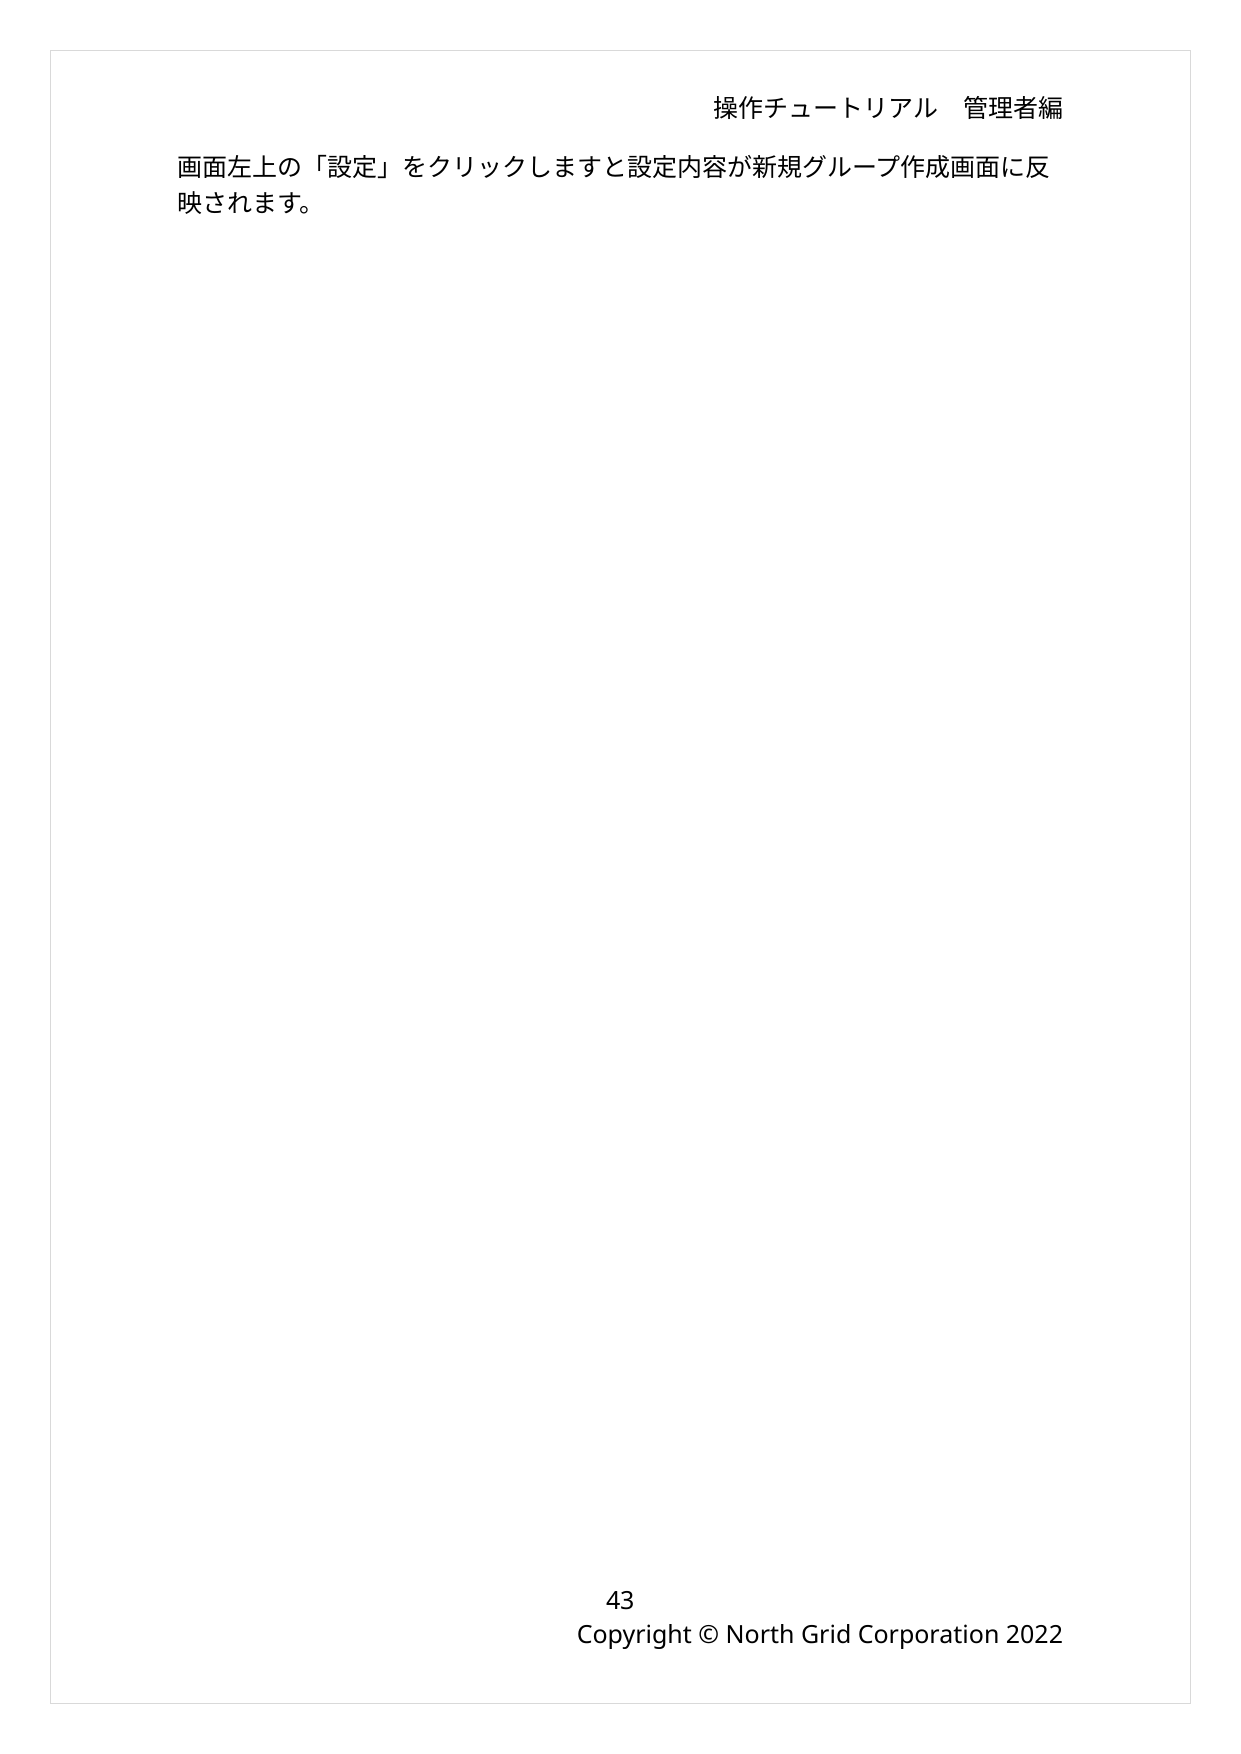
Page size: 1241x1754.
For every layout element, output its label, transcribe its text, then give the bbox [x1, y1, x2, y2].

text 画面左上の「設定」をクリックしますと設定内容が新規グループ作成画面に反映されます。 [177, 148, 1063, 220]
